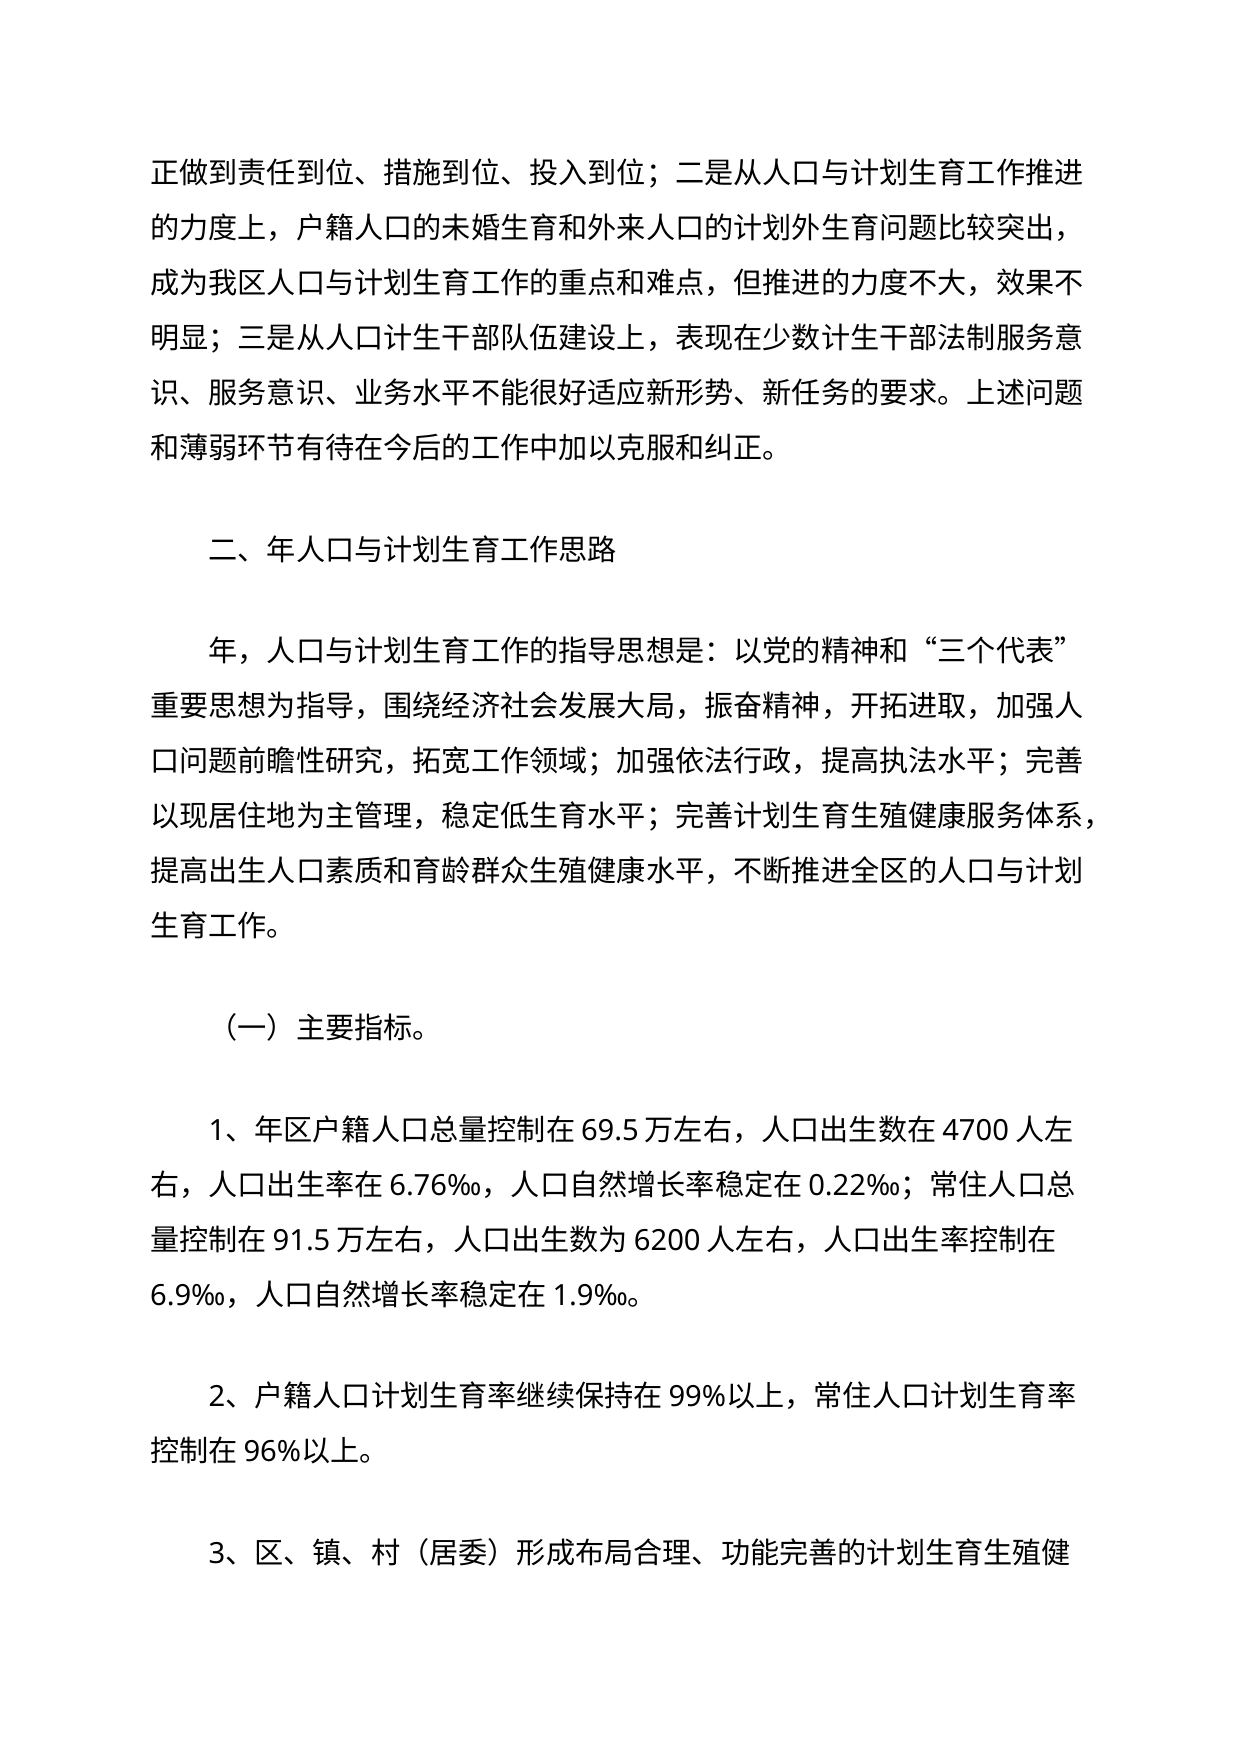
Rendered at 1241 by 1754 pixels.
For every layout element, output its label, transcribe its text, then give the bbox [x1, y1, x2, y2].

text （一）主要指标。 [150, 1004, 1090, 1047]
text 1、年区户籍人口总量控制在69.5万左右，人口出生数在4700人左右，人口出生率在6.76‰，人口自然增长率稳定在0.22‰；常住人口总量控制在91.5万左右，人口出生数为6200人左右，人口出生率控制在6.9‰，人口自然增长率稳定在1.9‰。 [150, 1106, 1090, 1313]
text 2、户籍人口计划生育率继续保持在99%以上，常住人口计划生育率控制在96%以上。 [150, 1373, 1090, 1470]
text 二、年人口与计划生育工作思路 [150, 526, 1090, 568]
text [150, 150, 1090, 467]
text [150, 1530, 1090, 1572]
text 年，人口与计划生育工作的指导思想是：以党的精神和“三个代表”重要思想为指导，围绕经济社会发展大局，振奋精神，开拓进取，加强人口问题前瞻性研究，拓宽工作领域；加强依法行政，提高执法水平；完善以现居住地为主管理，稳定低生育水平；完善计划生育生殖健康服务体系，提高出生人口素质和育龄群众生殖健康水平，不断推进全区的人口与计划生育工作。 [150, 628, 1090, 945]
